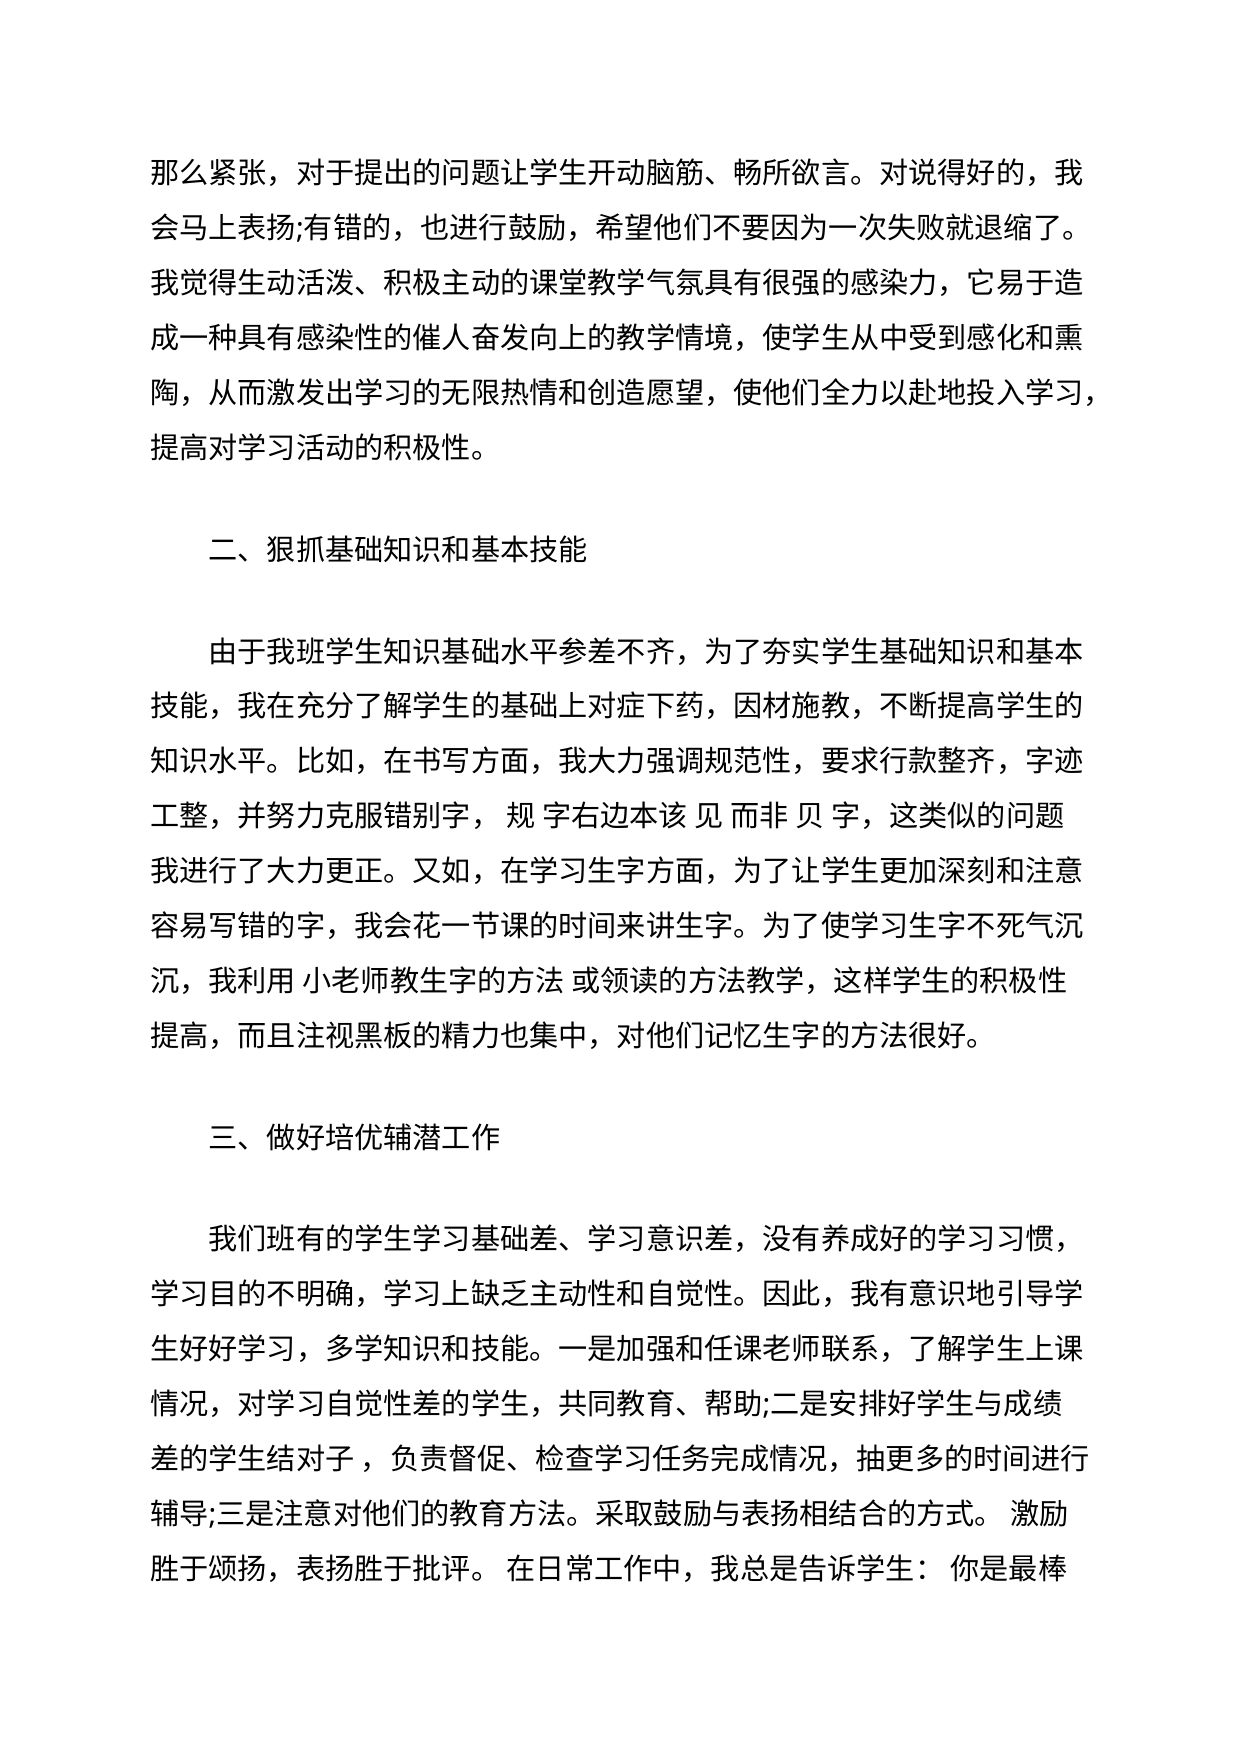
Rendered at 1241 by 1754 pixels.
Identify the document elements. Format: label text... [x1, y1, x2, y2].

text 由于我班学生知识基础水平参差不齐，为了夯实学生基础知识和基本技能，我在充分了解学生的基础上对症下药，因材施教，不断提高学生的知识水平。比如，在书写方面，我大力强调规范性，要求行款整齐，字迹工整，并努力克服错别字， 规 字右边本该 见 而非 贝 字，这类似的问题我进行了大力更正。又如，在学习生字方面，为了让学生更加深刻和注意容易写错的字，我会花一节课的时间来讲生字。为了使学习生字不死气沉沉，我利用 小老师教生字的方法 或领读的方法教学，这样学生的积极性提高，而且注视黑板的精力也集中，对他们记忆生字的方法很好。 [150, 628, 1090, 1055]
text 三、做好培优辅潜工作 [150, 1114, 1090, 1156]
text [150, 150, 1090, 467]
text 二、狠抓基础知识和基本技能 [150, 526, 1090, 569]
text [150, 1216, 1090, 1588]
